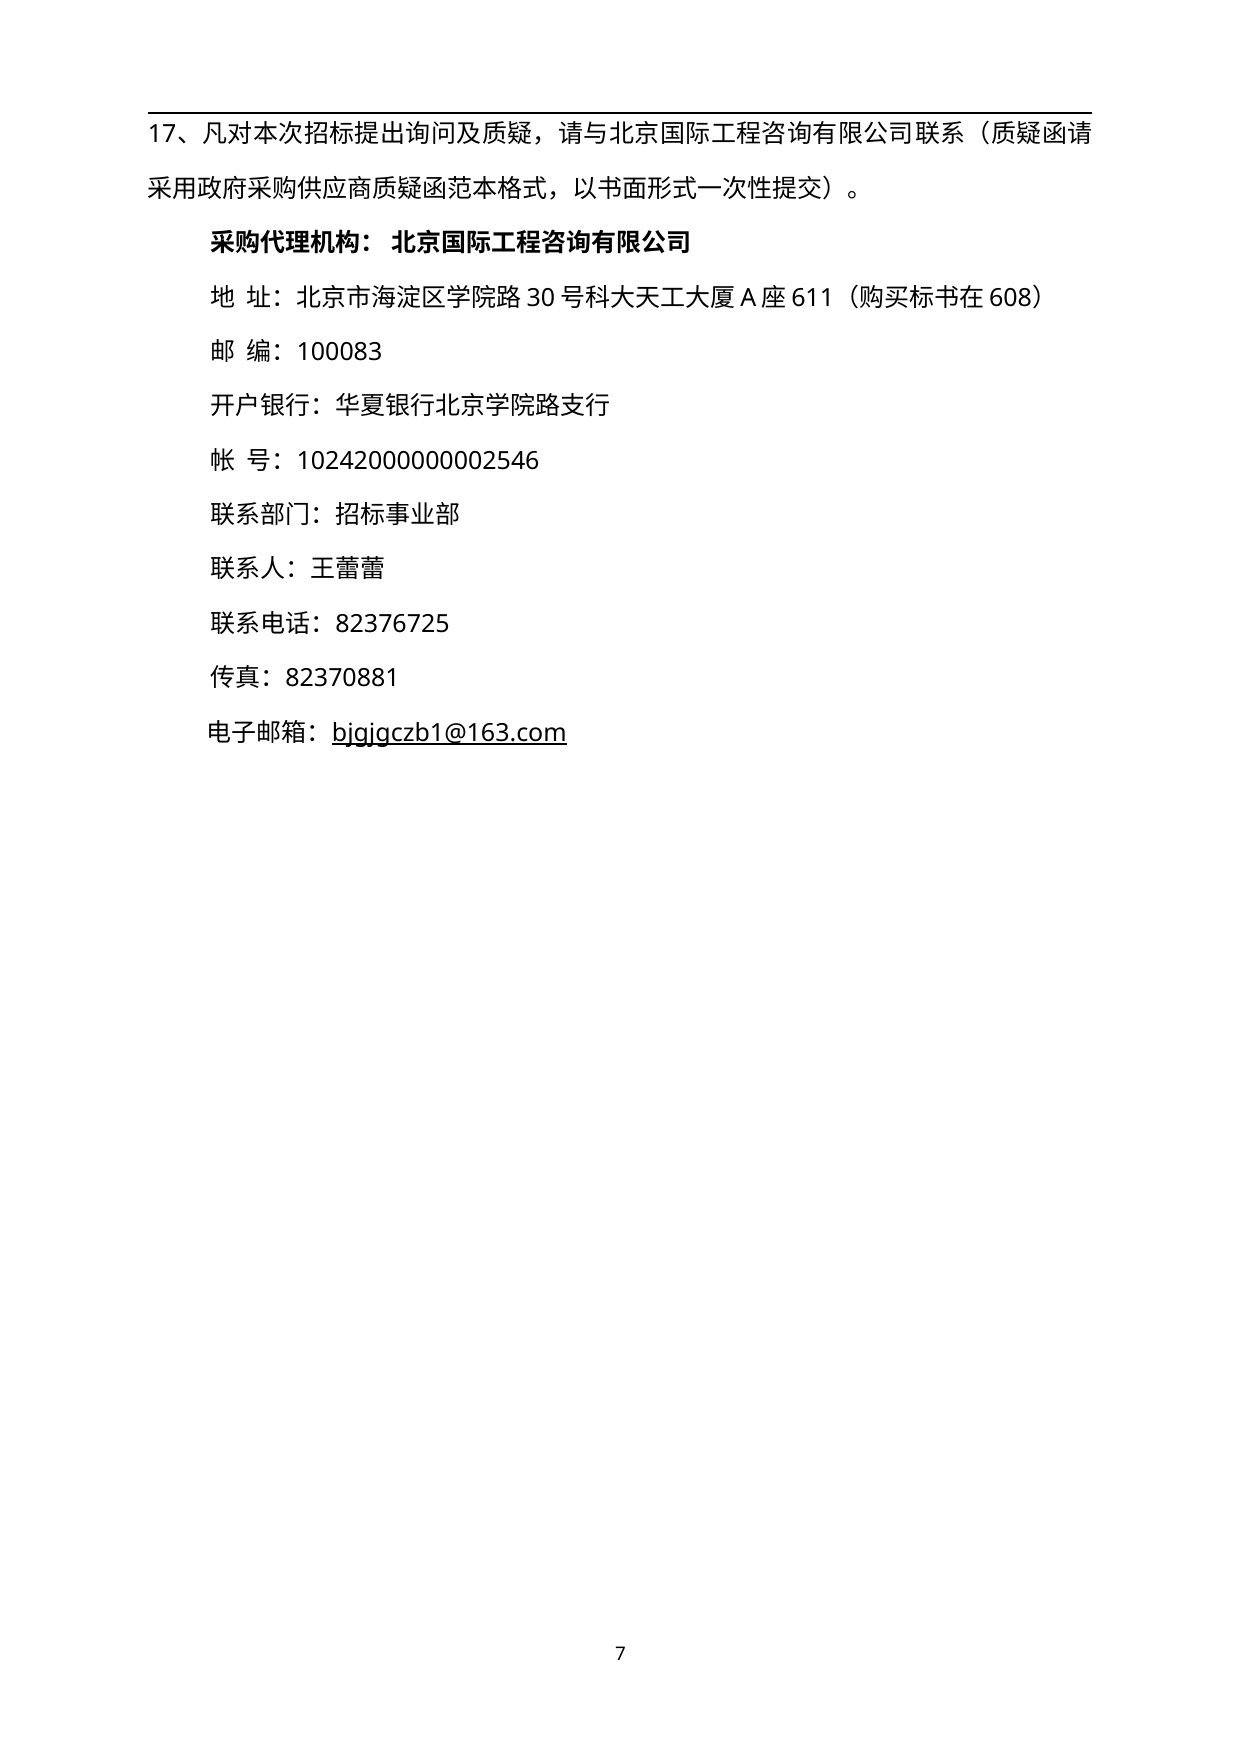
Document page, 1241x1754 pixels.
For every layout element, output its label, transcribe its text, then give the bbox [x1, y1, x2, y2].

text 地 址：北京市海淀区学院路30号科大天工大厦A座611（购买标书在608） [148, 277, 1092, 313]
text 联系部门：招标事业部 [148, 494, 1092, 531]
text 帐 号：10242000000002546 [148, 440, 1092, 476]
text 传真：82370881 [148, 658, 1092, 694]
text 联系电话：82376725 [148, 603, 1092, 639]
text 邮 编：100083 [148, 331, 1092, 368]
text 开户银行：华夏银行北京学院路支行 [148, 386, 1092, 422]
text 采购代理机构： 北京国际工程咨询有限公司 [148, 223, 1092, 259]
text 联系人：王蕾蕾 [148, 549, 1092, 585]
text 17、凡对本次招标提出询问及质疑，请与北京国际工程咨询有限公司联系（质疑函请采用政府采购供应商质疑函范本格式，以书面形式一次性提交）。 [148, 114, 1092, 204]
text 电子邮箱：bjgjgczb1@163.com [148, 712, 1092, 748]
